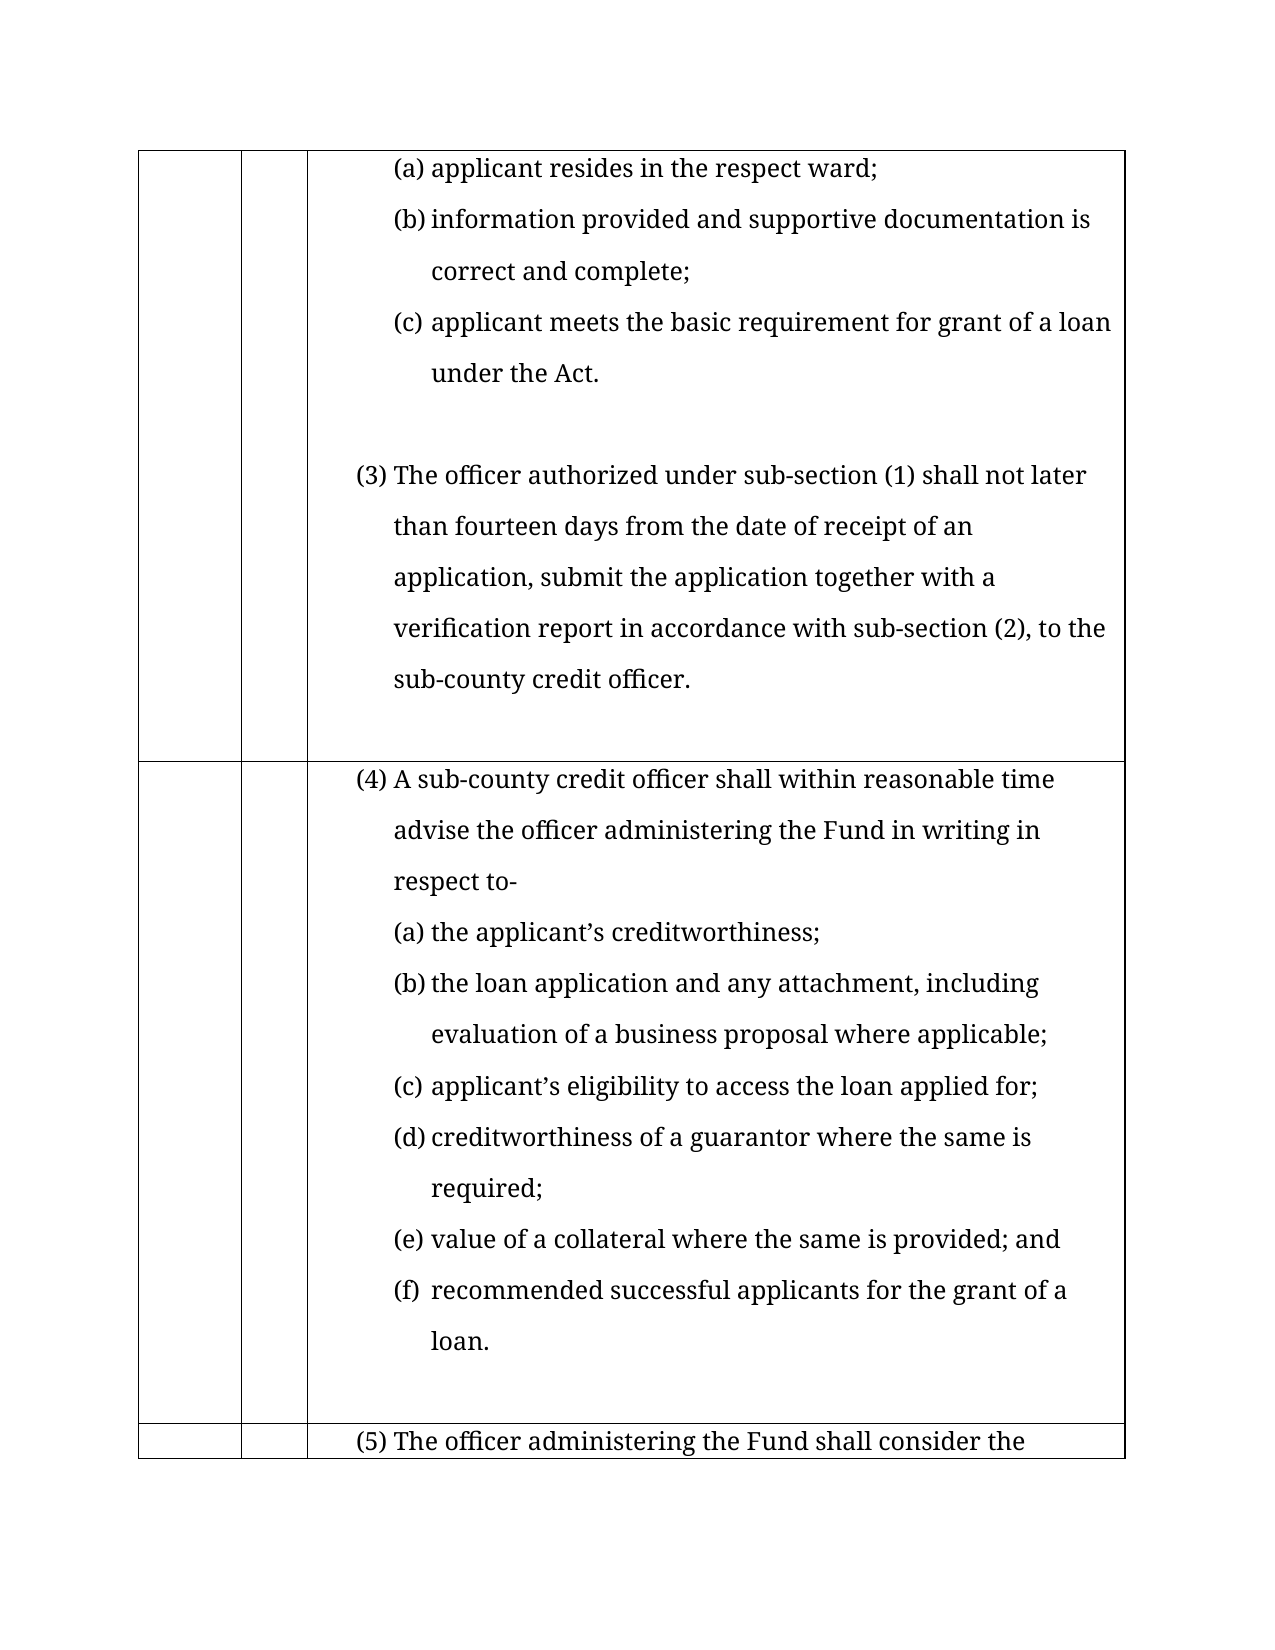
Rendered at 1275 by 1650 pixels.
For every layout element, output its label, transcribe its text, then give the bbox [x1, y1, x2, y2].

table_cell [242, 762, 307, 1423]
table_cell [139, 762, 241, 1423]
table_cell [308, 1424, 1124, 1458]
table_cell [139, 151, 241, 761]
table_cell [139, 1424, 241, 1458]
table_cell [242, 151, 307, 761]
table_cell [242, 1424, 307, 1458]
table_cell A sub-county credit officer shall within reasonable time advise the officer administering the Fund in writing in respect to- the applicant’s creditworthiness; the loan application and any attachment, including evaluation of a business proposal where applicable; applicant’s eligibility to access the loan applied for; creditworthiness of a guarantor where the same is required; value of a collateral where the same is provided; and recommended successful applicants for the grant of a loan. [308, 762, 1124, 1423]
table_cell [308, 151, 1124, 761]
